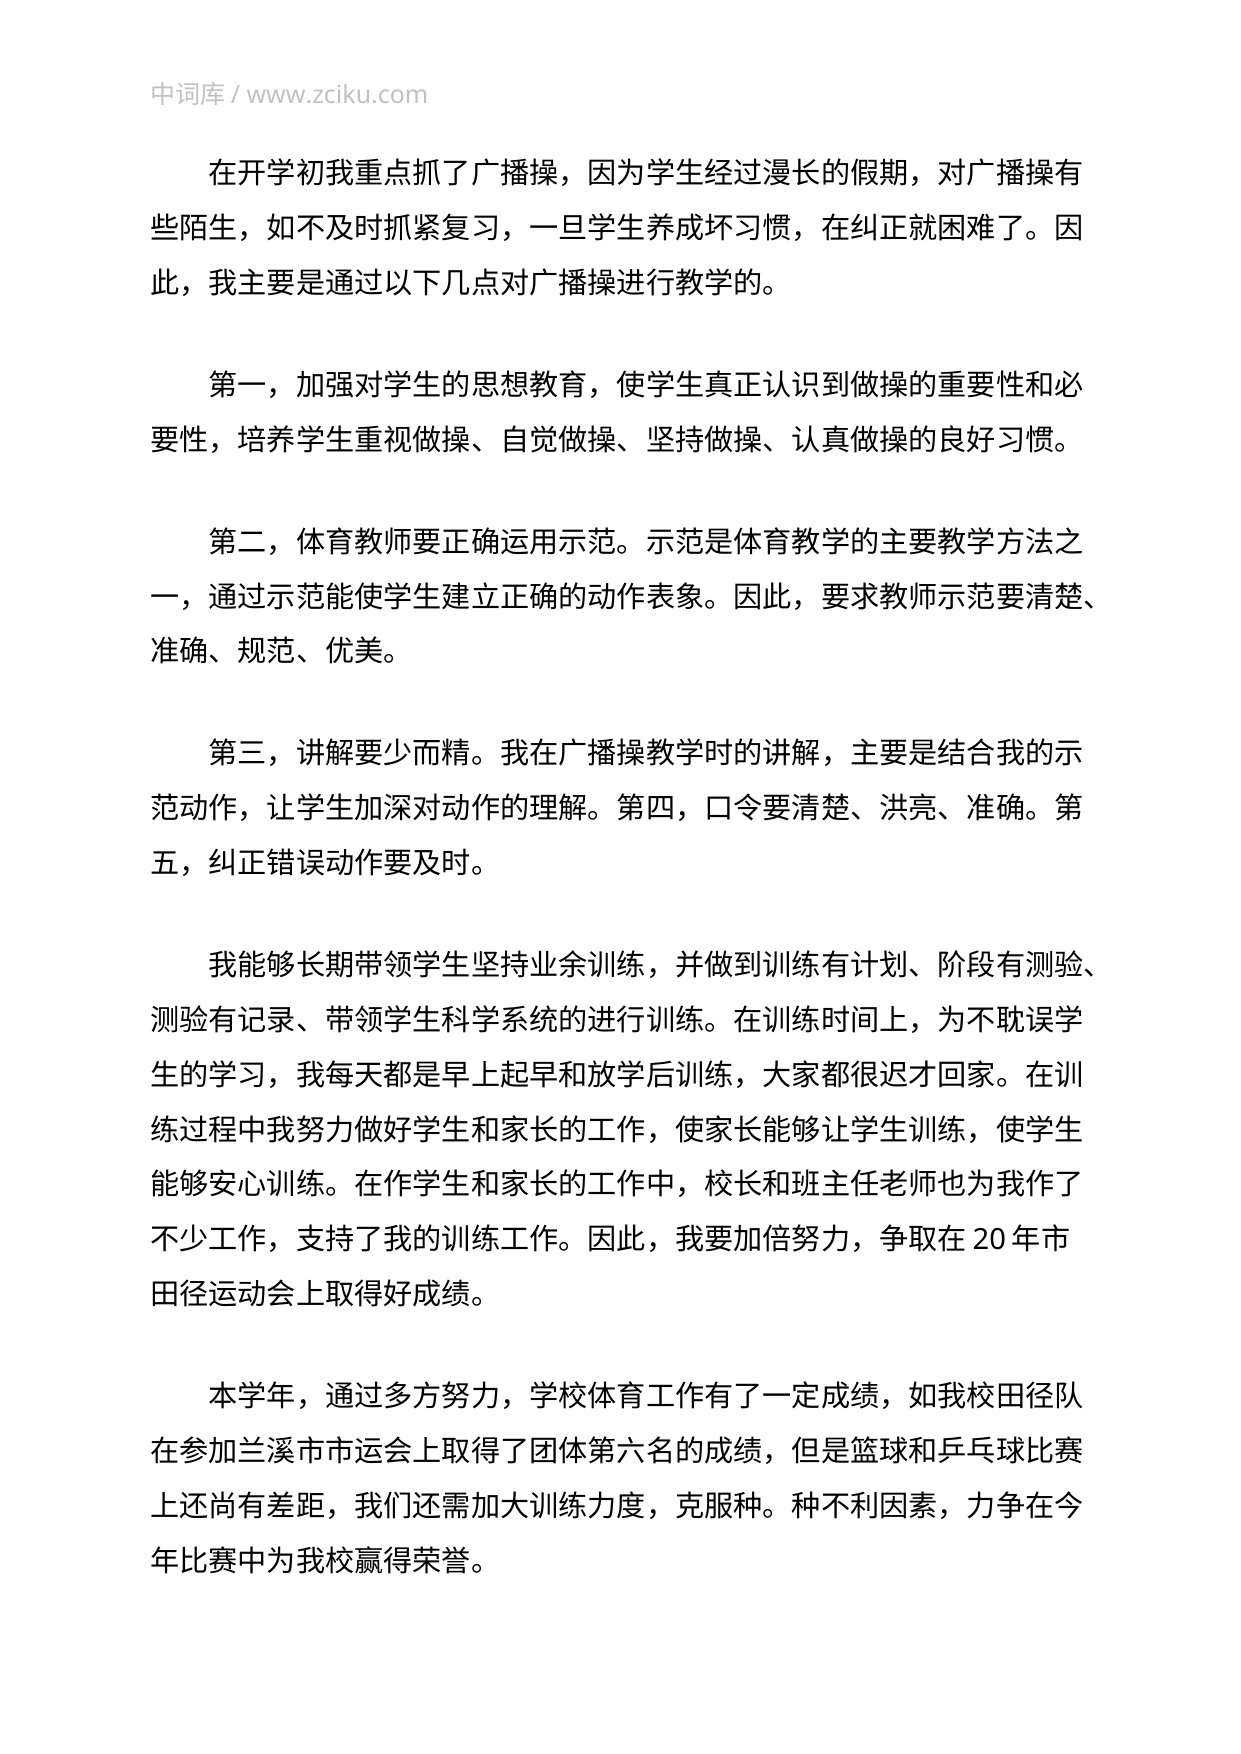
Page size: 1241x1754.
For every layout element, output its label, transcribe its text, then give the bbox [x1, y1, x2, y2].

text 我能够长期带领学生坚持业余训练，并做到训练有计划、阶段有测验、测验有记录、带领学生科学系统的进行训练。在训练时间上，为不耽误学生的学习，我每天都是早上起早和放学后训练，大家都很迟才回家。在训练过程中我努力做好学生和家长的工作，使家长能够让学生训练，使学生能够安心训练。在作学生和家长的工作中，校长和班主任老师也为我作了不少工作，支持了我的训练工作。因此，我要加倍努力，争取在20年市田径运动会上取得好成绩。 [150, 941, 1090, 1313]
text 在开学初我重点抓了广播操，因为学生经过漫长的假期，对广播操有些陌生，如不及时抓紧复习，一旦学生养成坏习惯，在纠正就困难了。因此，我主要是通过以下几点对广播操进行教学的。 [150, 150, 1090, 302]
text 第三，讲解要少而精。我在广播操教学时的讲解，主要是结合我的示范动作，让学生加深对动作的理解。第四，口令要清楚、洪亮、准确。第五，纠正错误动作要及时。 [150, 730, 1090, 882]
text 第一，加强对学生的思想教育，使学生真正认识到做操的重要性和必要性，培养学生重视做操、自觉做操、坚持做操、认真做操的良好习惯。 [150, 362, 1090, 459]
text 本学年，通过多方努力，学校体育工作有了一定成绩，如我校田径队在参加兰溪市市运会上取得了团体第六名的成绩，但是篮球和乒乓球比赛上还尚有差距，我们还需加大训练力度，克服种。种不利因素，力争在今年比赛中为我校赢得荣誉。 [150, 1373, 1090, 1579]
text 第二，体育教师要正确运用示范。示范是体育教学的主要教学方法之一，通过示范能使学生建立正确的动作表象。因此，要求教师示范要清楚、准确、规范、优美。 [150, 518, 1090, 670]
